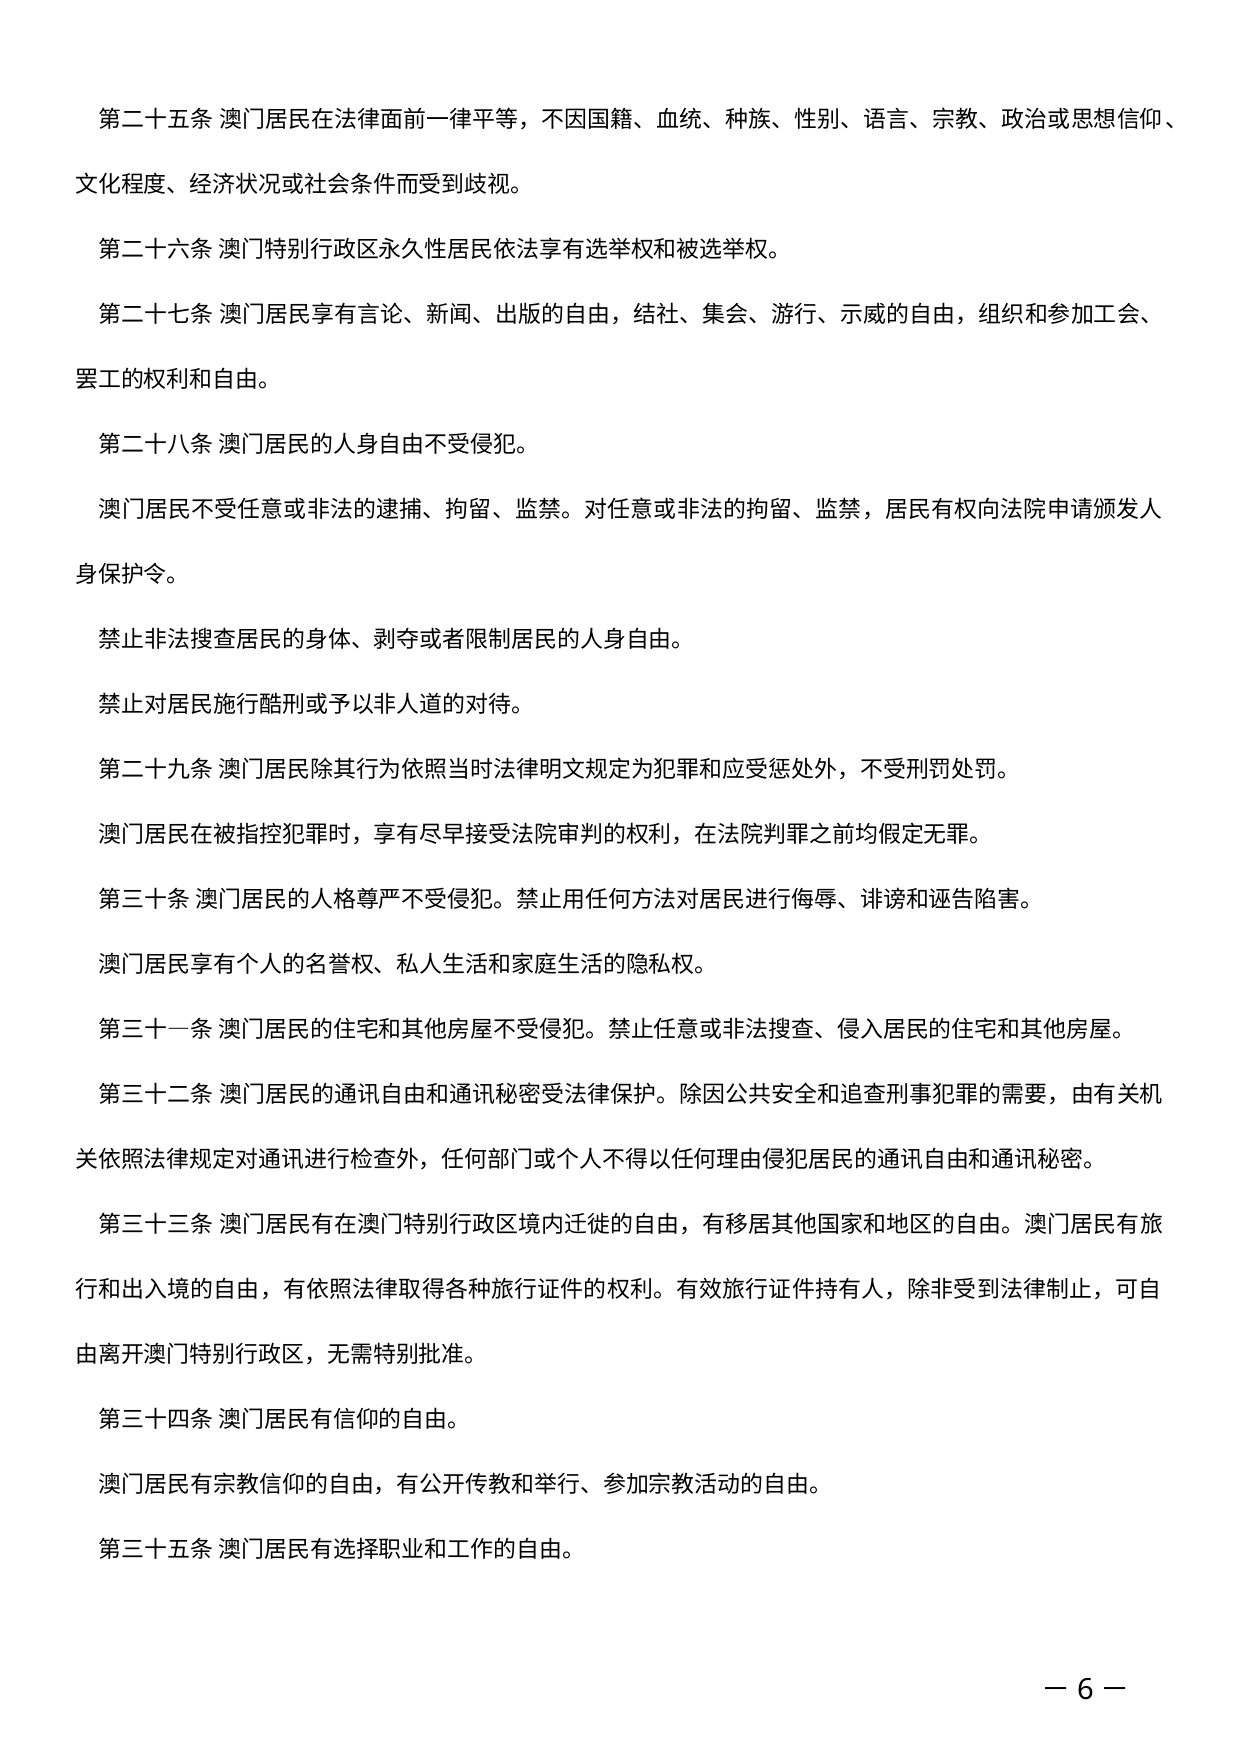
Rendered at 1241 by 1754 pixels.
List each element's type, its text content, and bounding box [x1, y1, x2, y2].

text 第三十四条 澳门居民有信仰的自由。 [75, 1385, 1165, 1450]
text 第三十三条 澳门居民有在澳门特别行政区境内迁徙的自由，有移居其他国家和地区的自由。澳门居民有旅行和出入境的自由，有依照法律取得各种旅行证件的权利。有效旅行证件持有人，除非受到法律制止，可自由离开澳门特别行政区，无需特别批准。 [75, 1190, 1165, 1385]
text 第三十二条 澳门居民的通讯自由和通讯秘密受法律保护。除因公共安全和追查刑事犯罪的需要，由有关机关依照法律规定对通讯进行检查外，任何部门或个人不得以任何理由侵犯居民的通讯自由和通讯秘密。 [75, 1060, 1165, 1190]
text 第三十条 澳门居民的人格尊严不受侵犯。禁止用任何方法对居民进行侮辱、诽谤和诬告陷害。 [75, 865, 1165, 930]
text 第三十—条 澳门居民的住宅和其他房屋不受侵犯。禁止任意或非法搜查、侵入居民的住宅和其他房屋。 [75, 995, 1165, 1060]
text 禁止对居民施行酷刑或予以非人道的对待。 [75, 670, 1165, 735]
text 澳门居民在被指控犯罪时，享有尽早接受法院审判的权利，在法院判罪之前均假定无罪。 [75, 800, 1165, 865]
text 澳门居民享有个人的名誉权、私人生活和家庭生活的隐私权。 [75, 930, 1165, 995]
text 第二十六条 澳门特别行政区永久性居民依法享有选举权和被选举权。 [75, 215, 1165, 280]
text 禁止非法搜查居民的身体、剥夺或者限制居民的人身自由。 [75, 605, 1165, 670]
text 澳门居民有宗教信仰的自由，有公开传教和举行、参加宗教活动的自由。 [75, 1450, 1165, 1515]
text 第二十八条 澳门居民的人身自由不受侵犯。 [75, 410, 1165, 475]
text 第二十九条 澳门居民除其行为依照当时法律明文规定为犯罪和应受惩处外，不受刑罚处罚。 [75, 735, 1165, 800]
text 澳门居民不受任意或非法的逮捕、拘留、监禁。对任意或非法的拘留、监禁，居民有权向法院申请颁发人身保护令。 [75, 475, 1165, 605]
text 第二十七条 澳门居民享有言论、新闻、出版的自由，结社、集会、游行、示威的自由，组织和参加工会、罢工的权利和自由。 [75, 280, 1165, 410]
text 第三十五条 澳门居民有选择职业和工作的自由。 [75, 1515, 1165, 1580]
text 第二十五条 澳门居民在法律面前一律平等，不因国籍、血统、种族、性别、语言、宗教、政治或思想信仰、文化程度、经济状况或社会条件而受到歧视。 [75, 85, 1165, 215]
